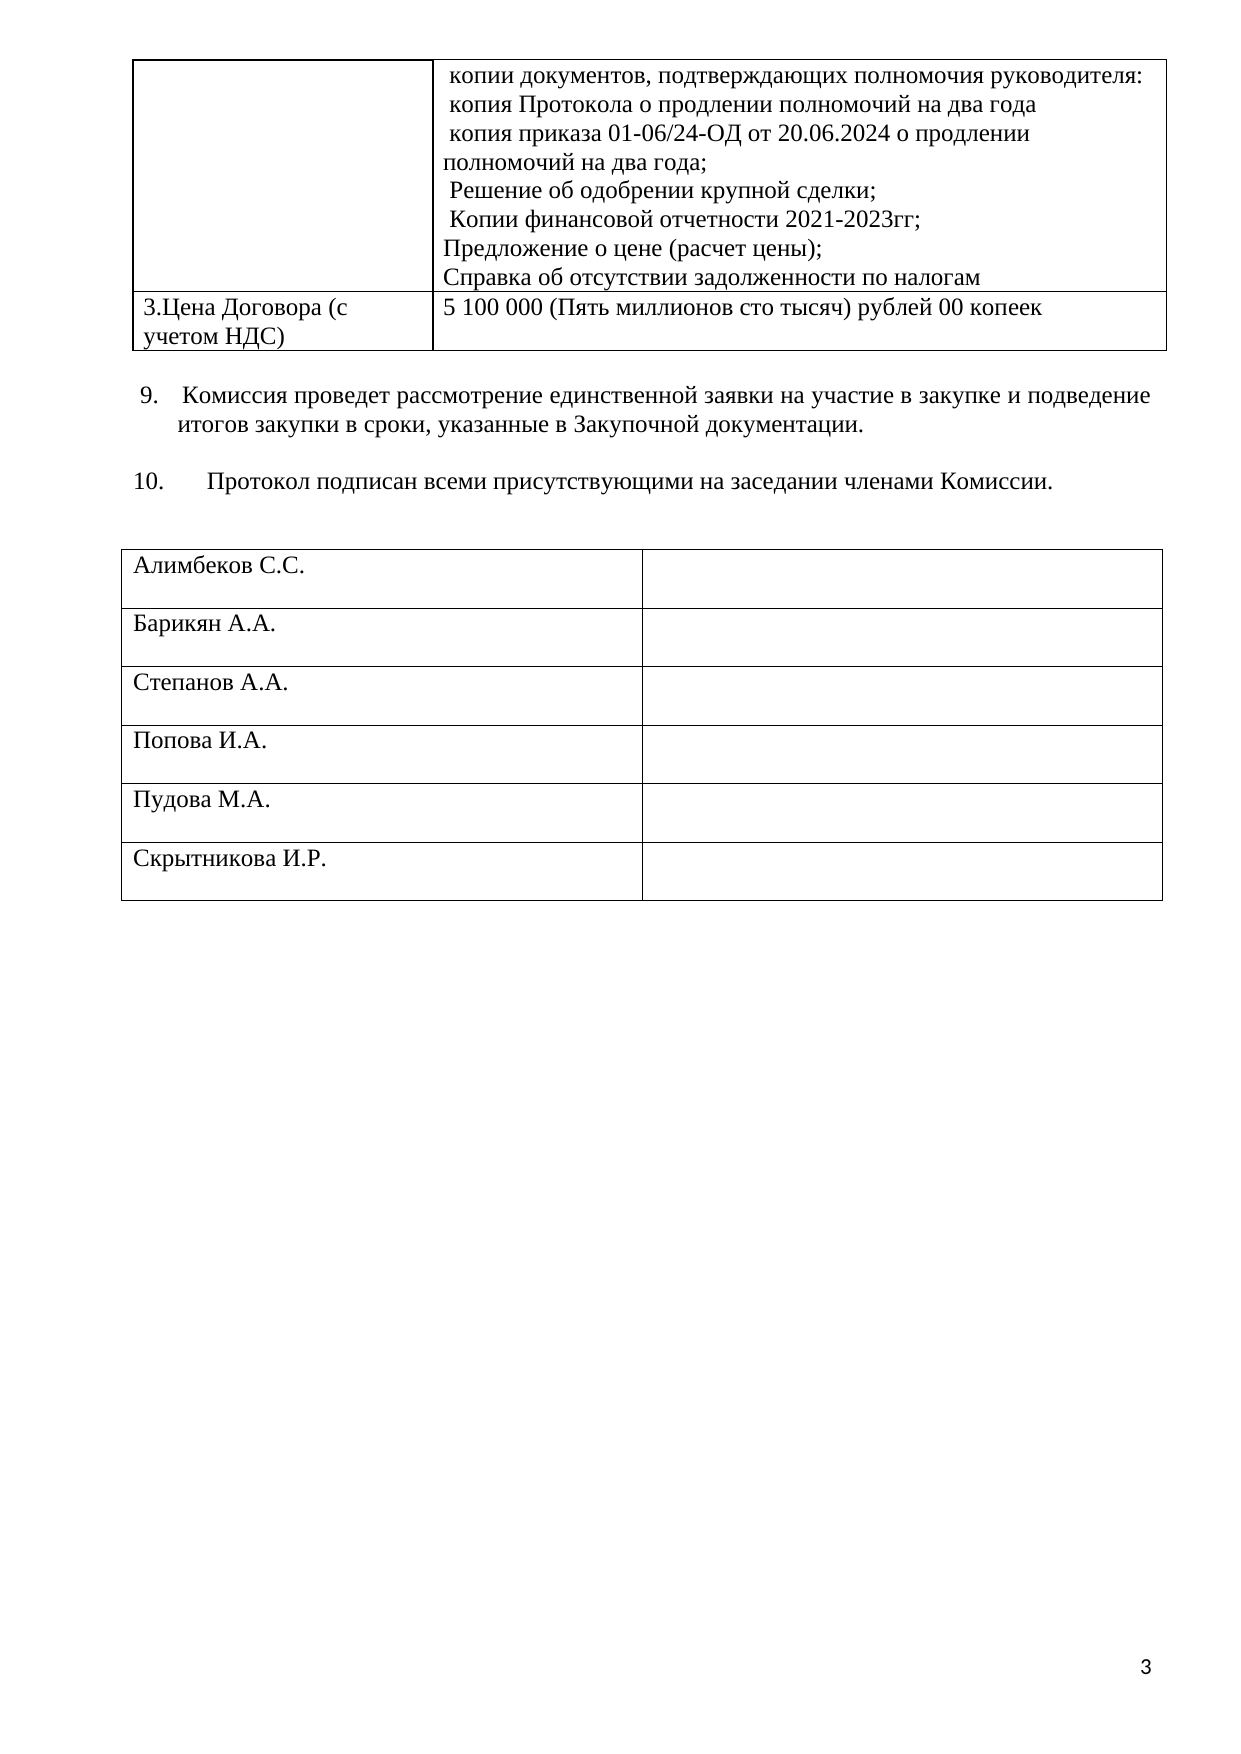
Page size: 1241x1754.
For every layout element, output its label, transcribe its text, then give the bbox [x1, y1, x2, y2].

table_cell 5 100 000 (Пять миллионов сто тысяч) рублей 00 копеек [434, 292, 1166, 350]
table_cell [643, 667, 1162, 724]
table_header Алимбеков С.С. [122, 550, 642, 607]
table_cell Пудова М.А. [122, 784, 642, 842]
list Комиссия проведет рассмотрение единственной заявки на участие в закупке и подведение итогов закупки в сроки, указанные в Закупочной документации. [140, 380, 1152, 437]
table_cell [643, 784, 1162, 842]
table_cell [643, 609, 1162, 666]
table_cell 3.Цена Договора (с учетом НДС) [134, 292, 432, 350]
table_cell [434, 60, 1166, 291]
table_cell Скрытникова И.Р. [122, 843, 642, 900]
list Протокол подписан всеми присутствующими на заседании членами Комиссии. [133, 466, 1152, 495]
table_cell Степанов А.А. [122, 667, 642, 724]
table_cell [134, 61, 432, 291]
table_cell [643, 726, 1162, 783]
table_header [643, 550, 1162, 607]
table_cell Барикян А.А. [122, 609, 642, 666]
table_cell Попова И.А. [122, 726, 642, 783]
table_cell [643, 843, 1162, 900]
